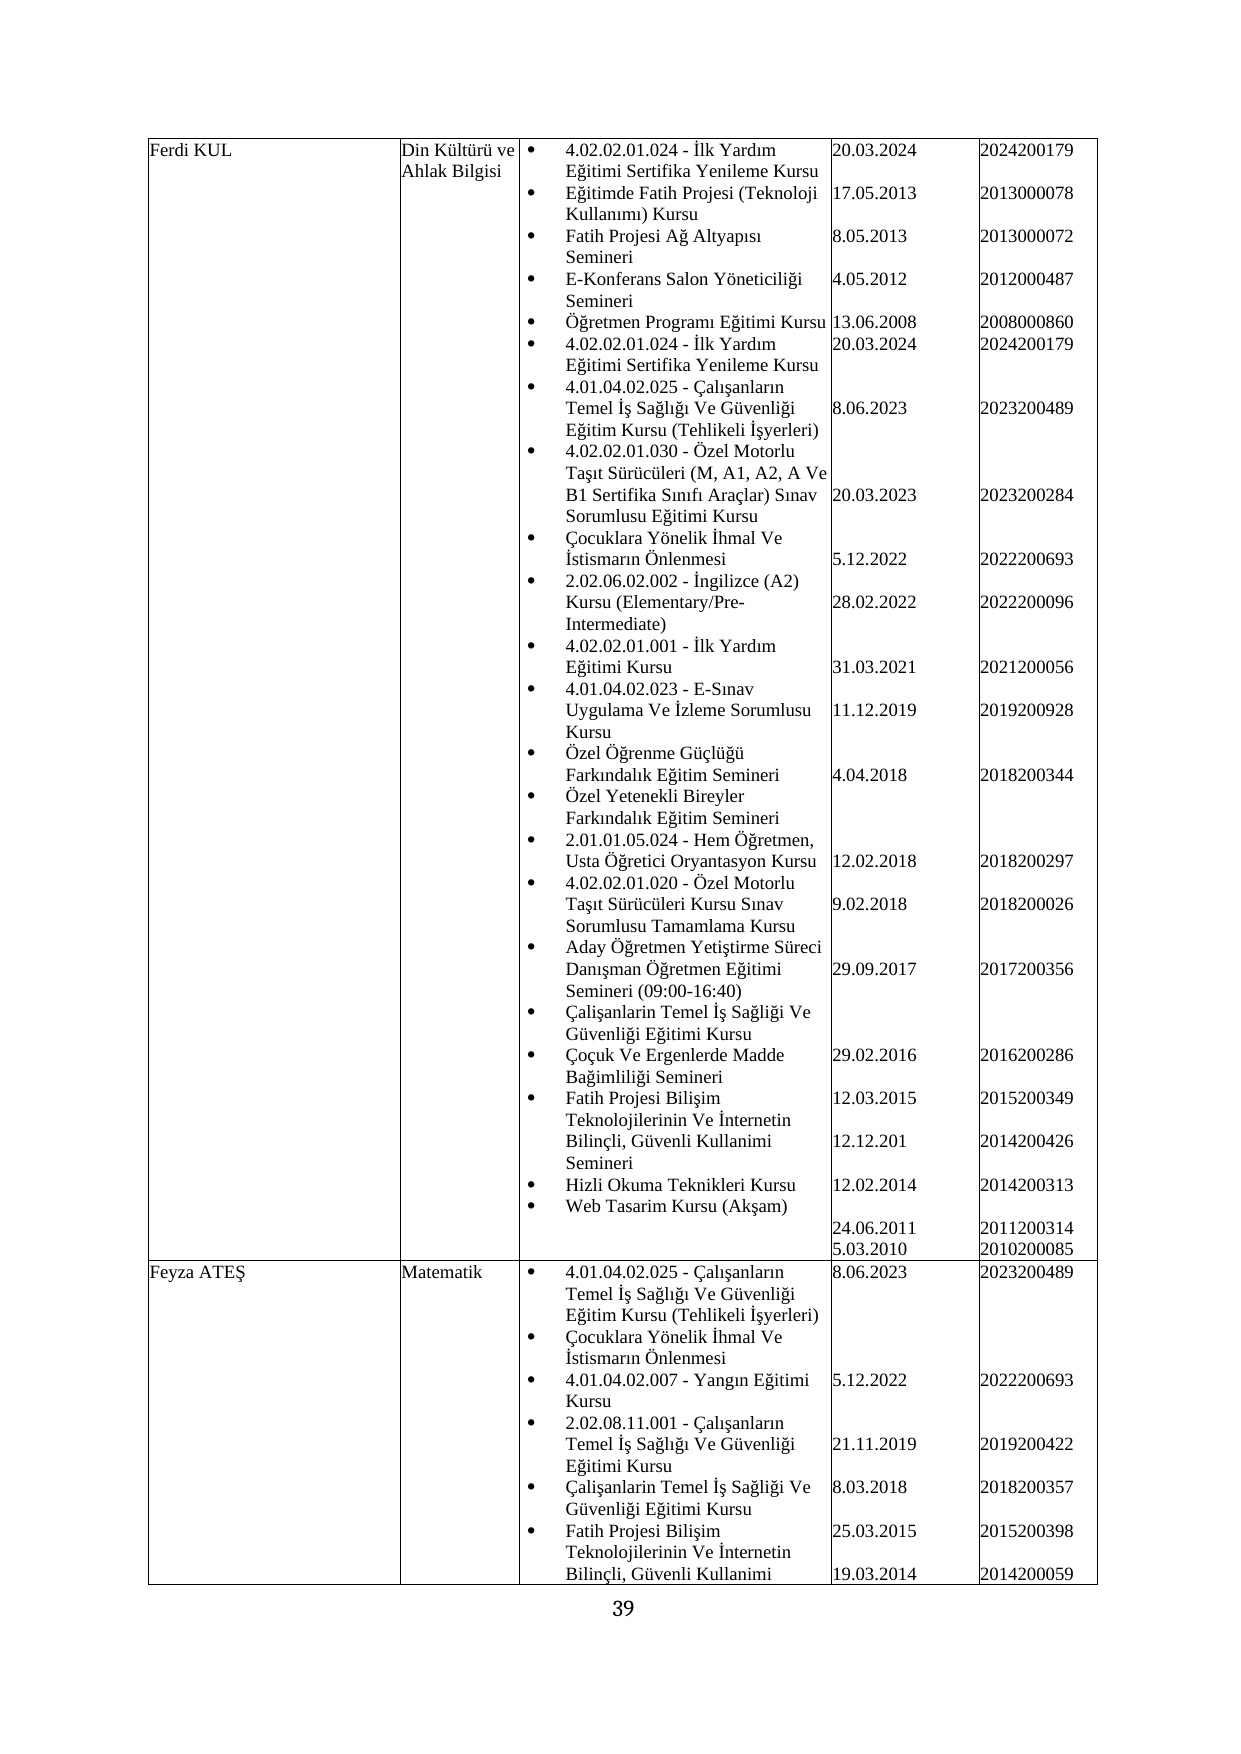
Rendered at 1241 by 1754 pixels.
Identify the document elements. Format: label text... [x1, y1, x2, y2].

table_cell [980, 1261, 1097, 1584]
table_cell Feyza ATEŞ [149, 1261, 400, 1584]
table_cell Ferdi KUL [149, 139, 400, 1260]
table_cell Din Kültürü ve Ahlak Bilgisi [401, 139, 519, 1260]
table_cell 20.03.2024 17.05.2013 8.05.2013 4.05.2012 13.06.2008 20.03.2024 8.06.2023 20.03.2023 5.12.2022 28.02.2022 31.03.2021 11.12.2019 4.04.2018 12.02.2018 9.02.2018 29.09.2017 29.02.2016 12.03.2015 12.12.201 12.02.2014 24.06.2011 5.03.2010 [832, 139, 979, 1260]
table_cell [832, 1261, 979, 1584]
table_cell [520, 1261, 831, 1584]
table_cell 2024200179 2013000078 2013000072 2012000487 2008000860 2024200179 2023200489 2023200284 2022200693 2022200096 2021200056 2019200928 2018200344 2018200297 2018200026 2017200356 2016200286 2015200349 2014200426 2014200313 2011200314 2010200085 [980, 139, 1097, 1260]
table_cell 4.02.02.01.024 - İlk Yardım Eğitimi Sertifika Yenileme Kursu Eğitimde Fatih Projesi (Teknoloji Kullanımı) Kursu Fatih Projesi Ağ Altyapısı Semineri E-Konferans Salon Yöneticiliği Semineri Öğretmen Programı Eğitimi Kursu 4.02.02.01.024 - İlk Yardım Eğitimi Sertifika Yenileme Kursu 4.01.04.02.025 - Çalışanların Temel İş Sağlığı Ve Güvenliği Eğitim Kursu (Tehlikeli İşyerleri) 4.02.02.01.030 - Özel Motorlu Taşıt Sürücüleri (M, A1, A2, A Ve B1 Sertifika Sınıfı Araçlar) Sınav Sorumlusu Eğitimi Kursu Çocuklara Yönelik İhmal Ve İstismarın Önlenmesi 2.02.06.02.002 - İngilizce (A2) Kursu (Elementary/Pre-Intermediate) 4.02.02.01.001 - İlk Yardım Eğitimi Kursu 4.01.04.02.023 - E-Sınav Uygulama Ve İzleme Sorumlusu Kursu Özel Öğrenme Güçlüğü Farkındalık Eğitim Semineri Özel Yetenekli Bireyler Farkındalık Eğitim Semineri 2.01.01.05.024 - Hem Öğretmen, Usta Öğretici Oryantasyon Kursu 4.02.02.01.020 - Özel Motorlu Taşıt Sürücüleri Kursu Sınav Sorumlusu Tamamlama Kursu Aday Öğretmen Yetiştirme Süreci Danışman Öğretmen Eğitimi Semineri (09:00-16:40) Çalişanlarin Temel İş Sağliği Ve Güvenliği Eğitimi Kursu Çoçuk Ve Ergenlerde Madde Bağimliliği Semineri Fatih Projesi Bilişim Teknolojilerinin Ve İnternetin Bilinçli, Güvenli Kullanimi Semineri Hizli Okuma Teknikleri Kursu Web Tasarim Kursu (Akşam) [520, 139, 831, 1260]
table_cell Matematik [401, 1261, 519, 1584]
